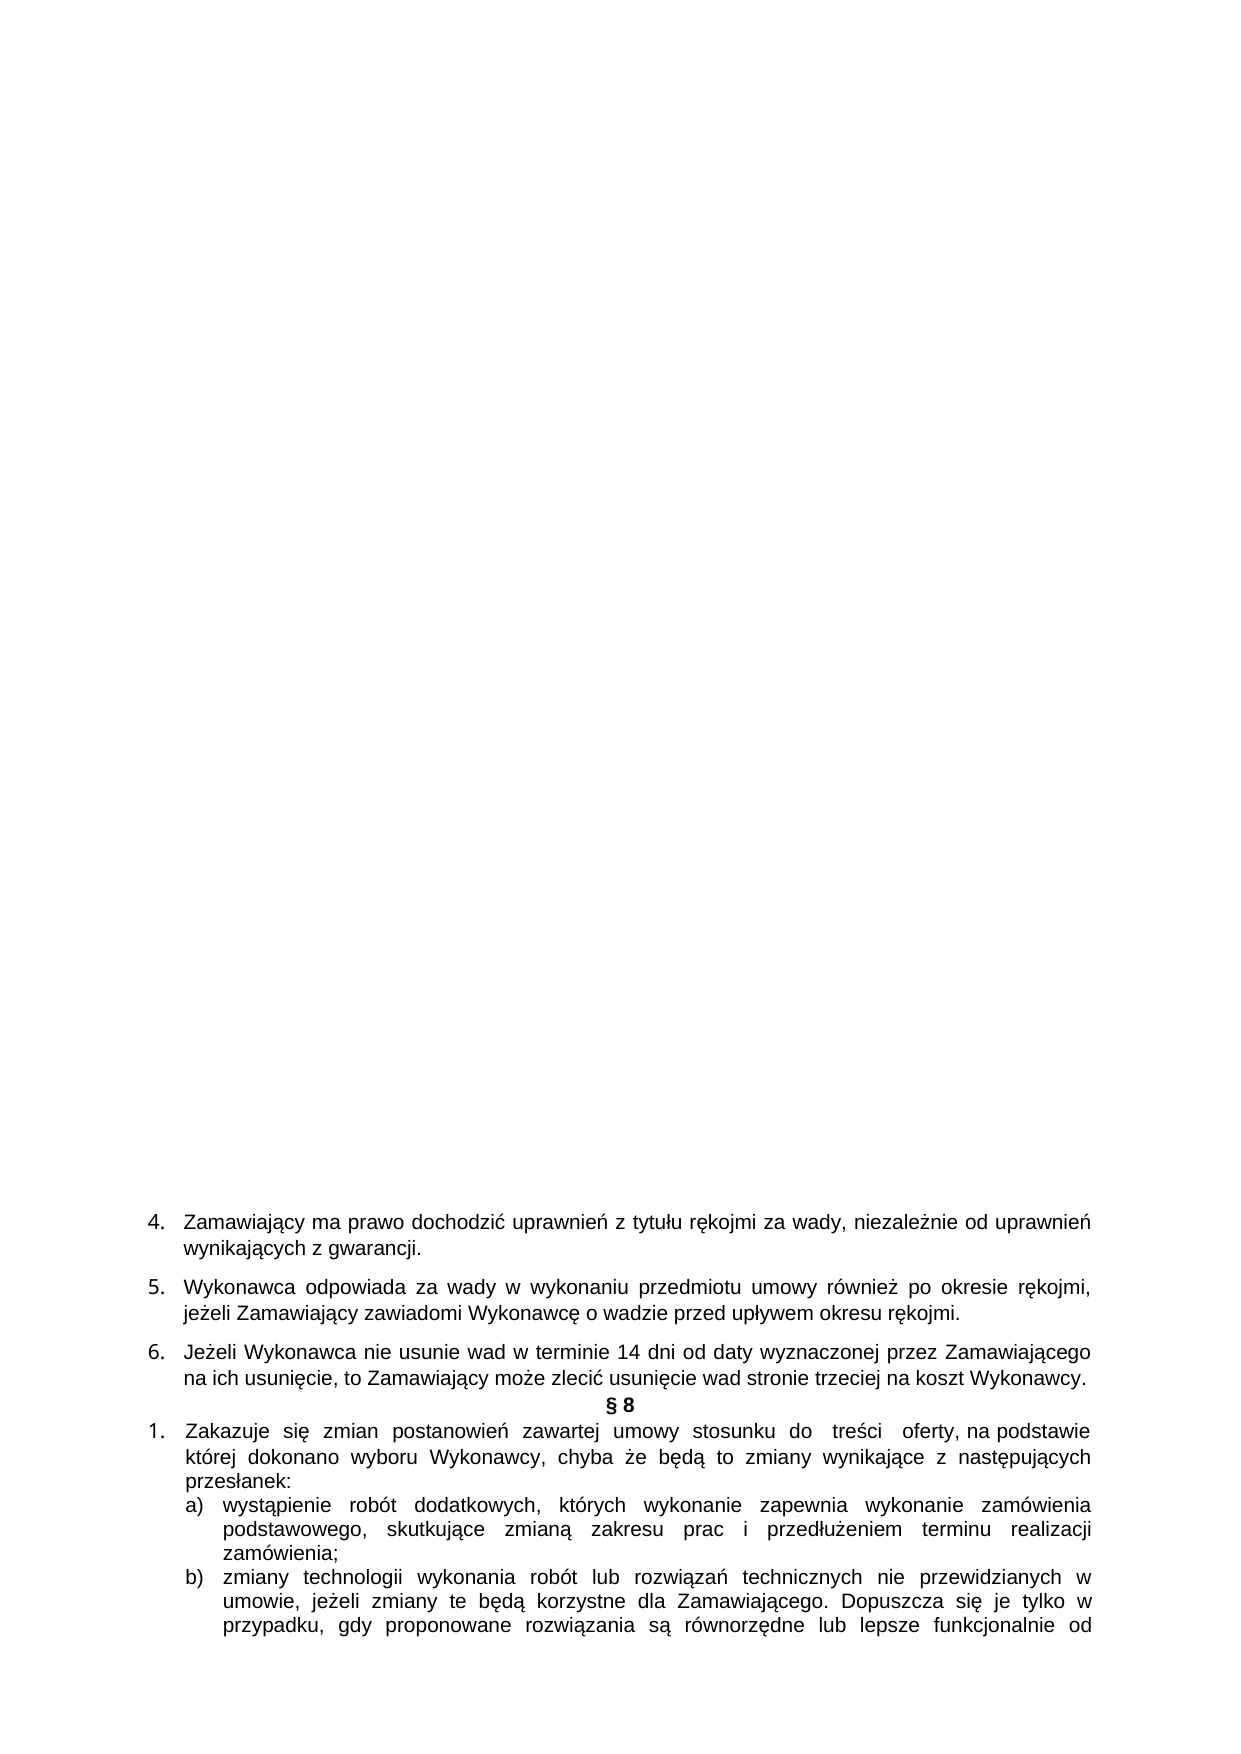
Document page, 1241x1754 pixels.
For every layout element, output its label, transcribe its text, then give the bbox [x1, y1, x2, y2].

list Zakazuje się zmian postanowień zawartej umowy stosunku do treści oferty, na podstawie której dokonano wyboru Wykonawcy, chyba że będą to zmiany wynikające z następujących przesłanek: [148, 1417, 1093, 1493]
list zmiany technologii wykonania robót lub rozwiązań technicznych nie przewidzianych w umowie, jeżeli zmiany te będą korzystne dla Zamawiającego. Dopuszcza się je tylko w przypadku, gdy proponowane rozwiązania są równorzędne lub lepsze funkcjonalnie od rozwiązań przyjętych w Opisie przedmiotu zamówienia; [185, 1565, 1093, 1637]
list Wykonawca odpowiada za wady w wykonaniu przedmiotu umowy również po okresie rękojmi, jeżeli Zamawiający zawiadomi Wykonawcę o wadzie przed upływem okresu rękojmi. [148, 1272, 1092, 1324]
list Jeżeli Wykonawca nie usunie wad w terminie 14 dni od daty wyznaczonej przez Zamawiającego na ich usunięcie, to Zamawiający może zlecić usunięcie wad stronie trzeciej na koszt Wykonawcy. [148, 1337, 1093, 1389]
list Zamawiający ma prawo dochodzić uprawnień z tytułu rękojmi za wady, niezależnie od uprawnień wynikających z gwarancji. [148, 1207, 1092, 1259]
list wystąpienie robót dodatkowych, których wykonanie zapewnia wykonanie zamówienia podstawowego, skutkujące zmianą zakresu prac i przedłużeniem terminu realizacji zamówienia; [185, 1493, 1092, 1565]
subtitle § 8 [125, 1393, 1115, 1417]
